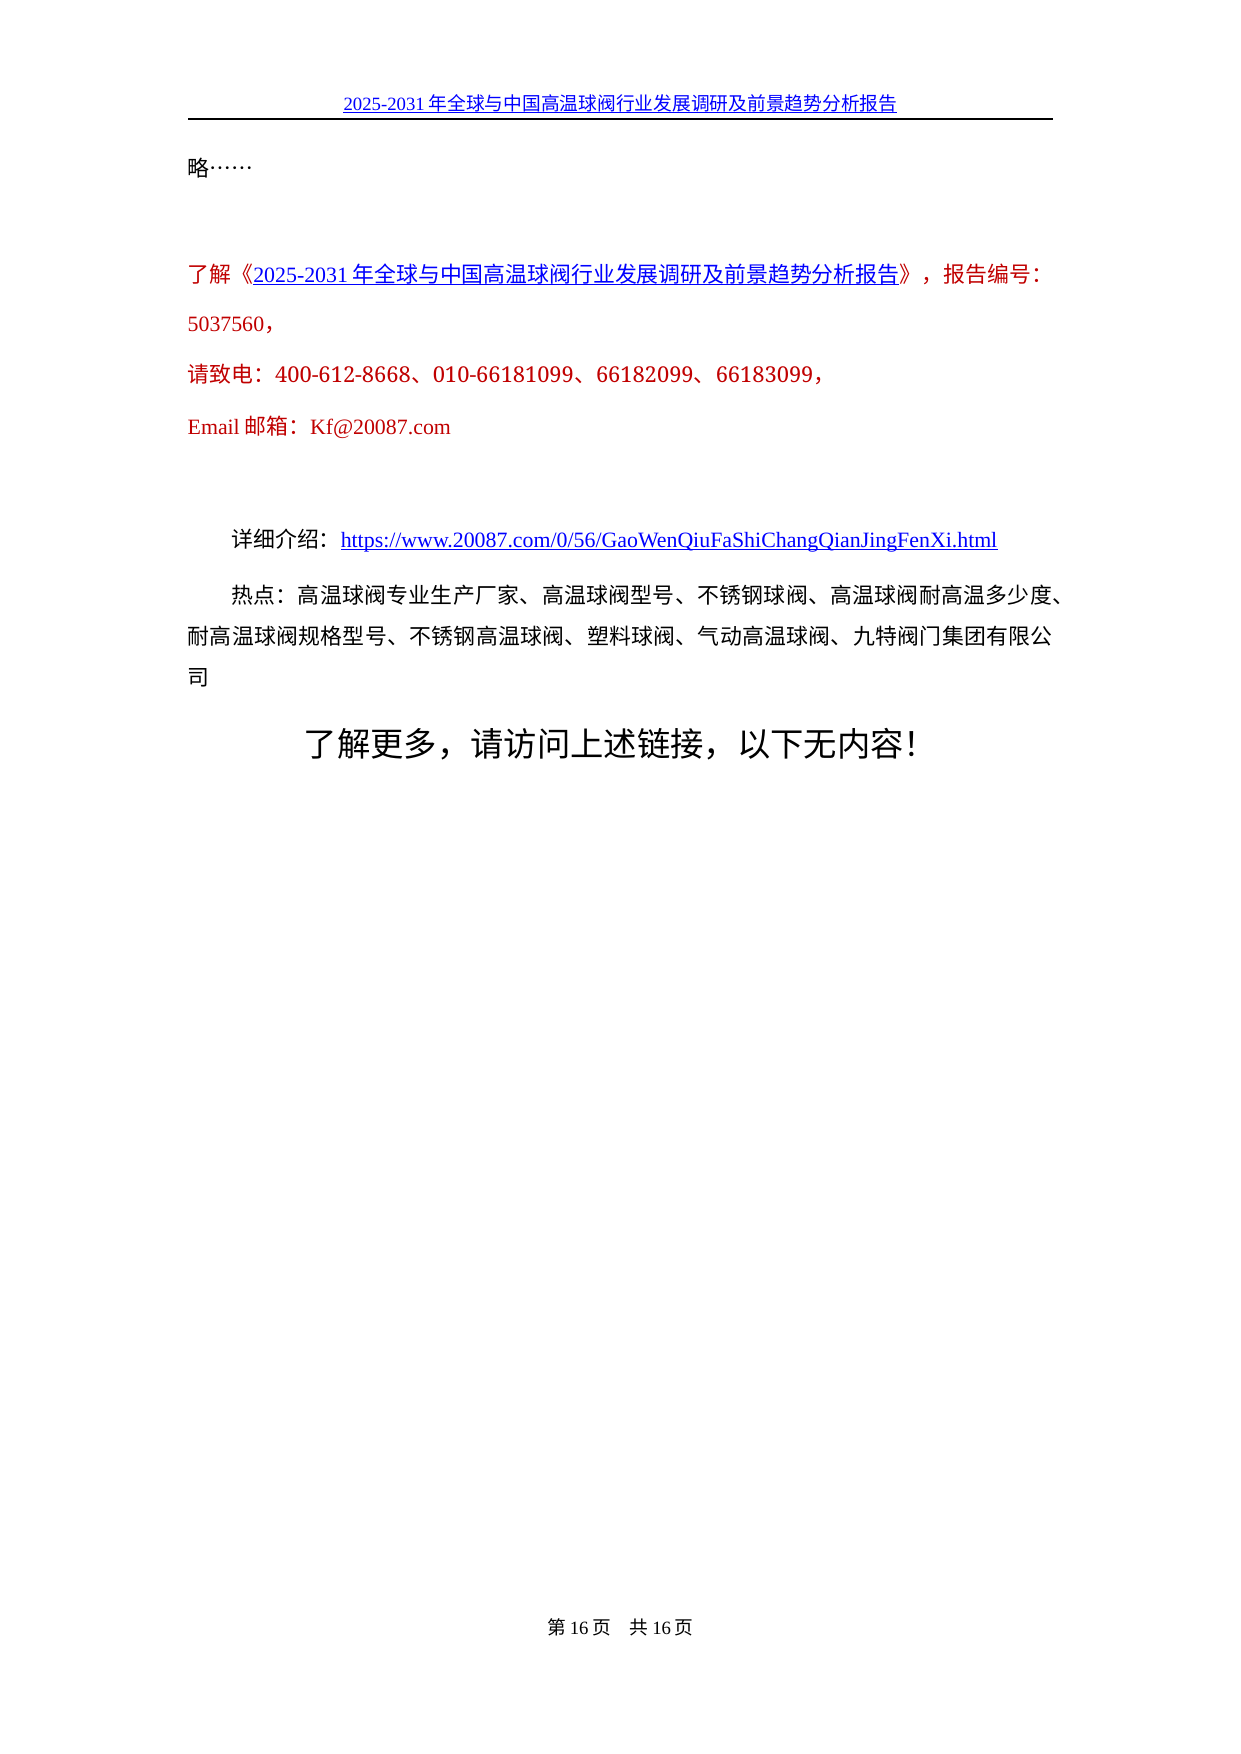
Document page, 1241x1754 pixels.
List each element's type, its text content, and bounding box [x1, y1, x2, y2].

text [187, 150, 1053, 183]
title 了解更多，请访问上述链接，以下无内容！ [187, 709, 1053, 774]
text 了解《2025-2031年全球与中国高温球阀行业发展调研及前景趋势分析报告》，报告编号：5037560， [187, 257, 1053, 338]
text Email邮箱：Kf@20087.com [187, 408, 1053, 441]
text 请致电：400-612-8668、010-66181099、66182099、66183099， [187, 357, 1053, 389]
text 详细介绍：https://www.20087.com/0/56/GaoWenQiuFaShiChangQianJingFenXi.html [187, 521, 1053, 554]
text 热点：高温球阀专业生产厂家、高温球阀型号、不锈钢球阀、高温球阀耐高温多少度、耐高温球阀规格型号、不锈钢高温球阀、塑料球阀、气动高温球阀、九特阀门集团有限公司 [187, 578, 1053, 692]
